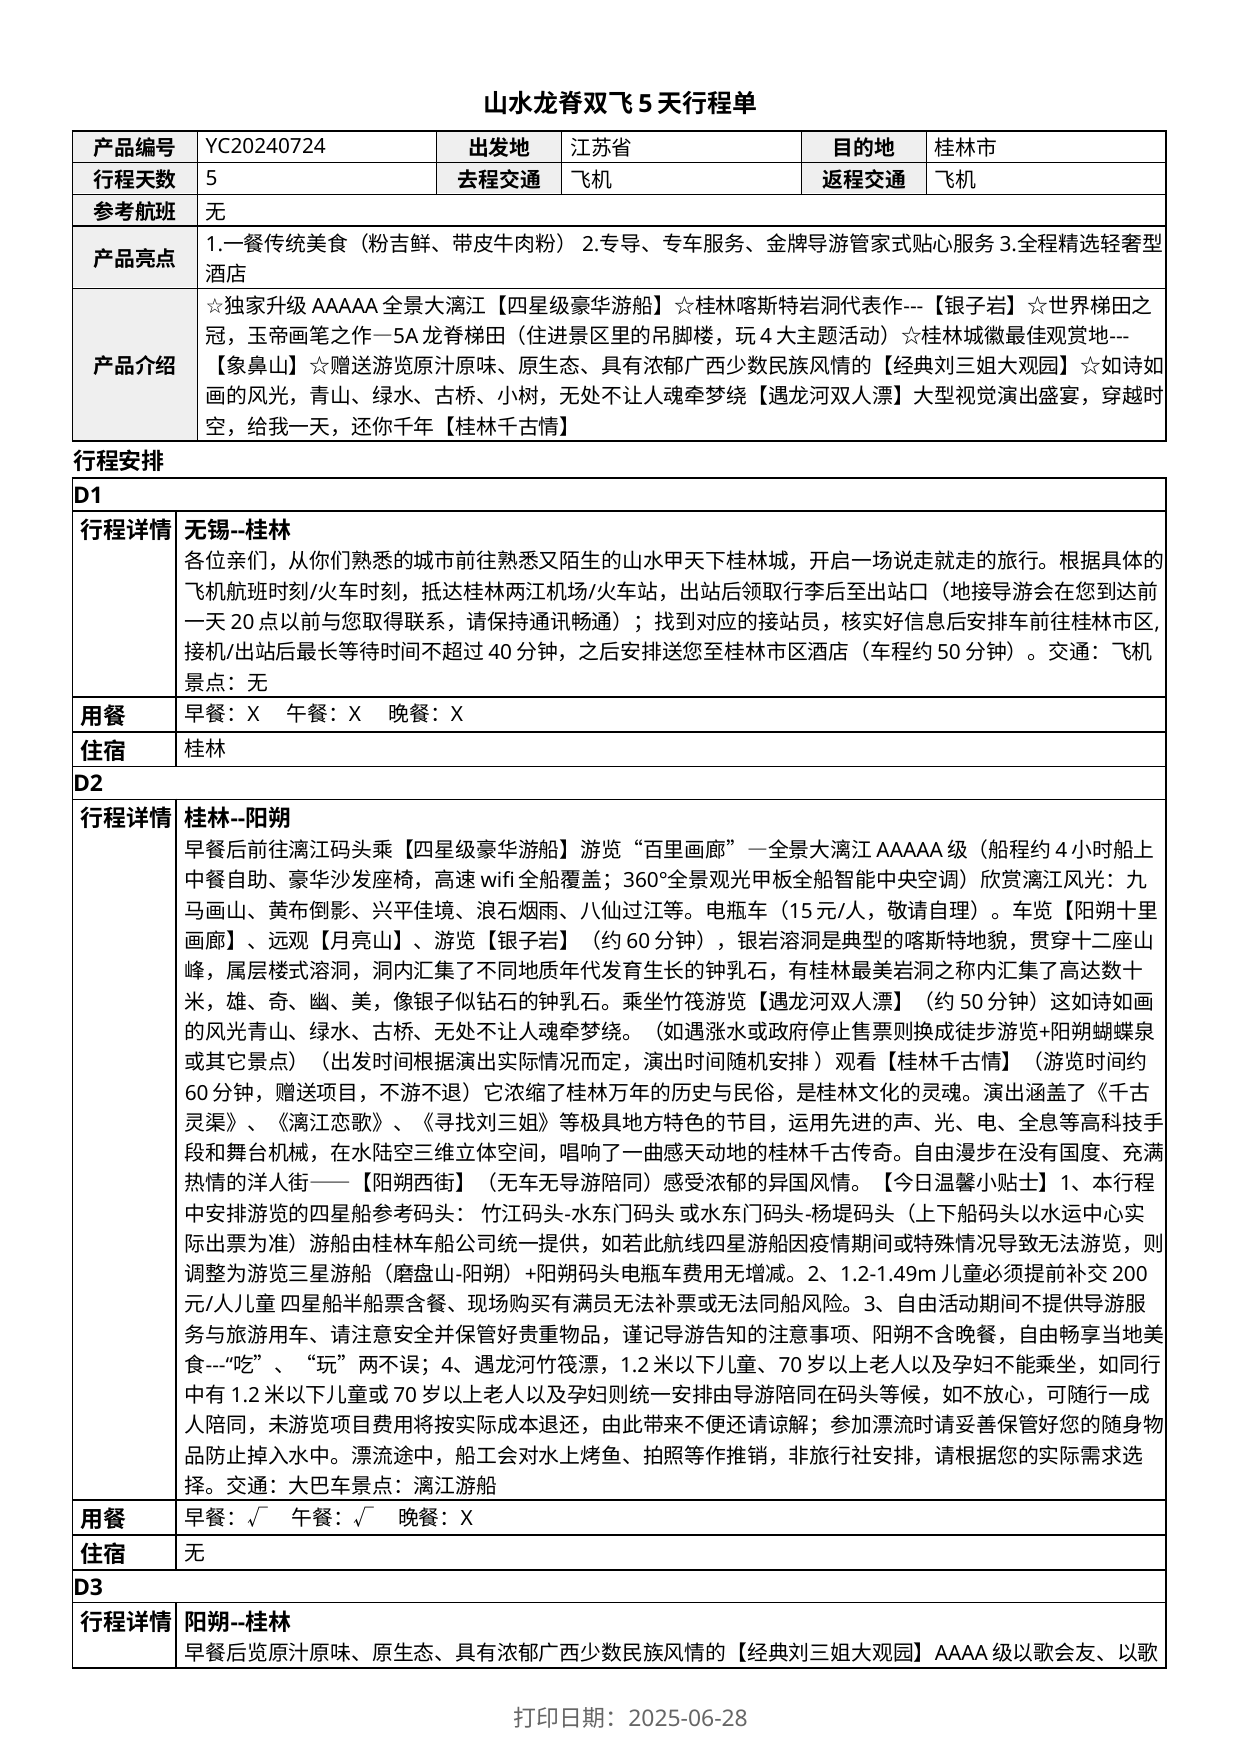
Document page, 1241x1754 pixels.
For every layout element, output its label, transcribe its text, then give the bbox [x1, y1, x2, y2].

text 山水龙脊双飞5天行程单 [73, 83, 1167, 119]
table_cell 行程详情 [73, 800, 175, 1499]
table_cell 早餐：√ 午餐：√ 晚餐：X [177, 1501, 1165, 1534]
table_cell 飞机 [927, 163, 1165, 193]
table_header D1 [73, 479, 1165, 510]
table_cell 无 [198, 195, 1165, 225]
table_cell 无 [177, 1536, 1165, 1569]
table_cell 产品亮点 [73, 227, 197, 287]
table_header 目的地 [802, 132, 926, 162]
table_cell 行程详情 [73, 1603, 175, 1667]
table_cell 早餐：X 午餐：X 晚餐：X [177, 698, 1165, 731]
table_cell 桂林--阳朔 早餐后前往漓江码头乘【四星级豪华游船】游览“百里画廊”—全景大漓江AAAAA级（船程约4小时船上中餐自助、豪华沙发座椅，高速wifi全船覆盖；360°全景观光甲板全船智能中央空调）欣赏漓江风光：九马画山、黄布倒影、兴平佳境、浪石烟雨、八仙过江等。电瓶车（15元/人，敬请自理）。 [177, 800, 1165, 1499]
table_cell 5 [198, 163, 436, 193]
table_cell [177, 1603, 1165, 1667]
table_cell 返程交通 [802, 163, 926, 193]
text 行程安排 [73, 443, 1167, 476]
table_cell 行程详情 [73, 512, 175, 696]
table_cell 用餐 [73, 698, 175, 731]
table_cell 住宿 [73, 733, 175, 766]
table_cell 参考航班 [73, 195, 197, 225]
table_cell 用餐 [73, 1501, 175, 1534]
table_cell 行程天数 [73, 163, 197, 193]
table_cell 无锡--桂林 各位亲们，从你们熟悉的城市前往熟悉又陌生的山水甲天下桂林城，开启一场说走就走的旅行。根据具体的飞机航班时刻/火车时刻，抵达桂林两江机场/火车站，出站后领取行李后至出站口（地接导游会在您到达前一天20点以前与您取得联系，请保持通讯畅通）；找到对应的接站员，核实好信息后安排车前往桂林市区,接机/出站后最长等待时间不超过40分钟，之后安排送您至桂林市区酒店（车程约50分钟）。 [177, 512, 1165, 696]
table_cell 住宿 [73, 1536, 175, 1569]
table_header 出发地 [437, 132, 561, 162]
table_cell 去程交通 [437, 163, 561, 193]
table_cell 桂林 [177, 733, 1165, 766]
table_cell 1.一餐传统美食（粉吉鲜、带皮牛肉粉） [198, 227, 1165, 287]
table_cell ☆独家升级AAAAA全景大漓江【四星级豪华游船】 [198, 289, 1165, 440]
table_cell 飞机 [562, 163, 801, 193]
table_header 产品编号 [73, 132, 197, 162]
table_header YC20240724 [198, 132, 436, 162]
table_header 桂林市 [927, 132, 1165, 162]
table_header 江苏省 [562, 132, 801, 162]
table_cell D2 [73, 767, 1165, 798]
table_cell 产品介绍 [73, 289, 197, 440]
table_cell D3 [73, 1571, 1165, 1602]
